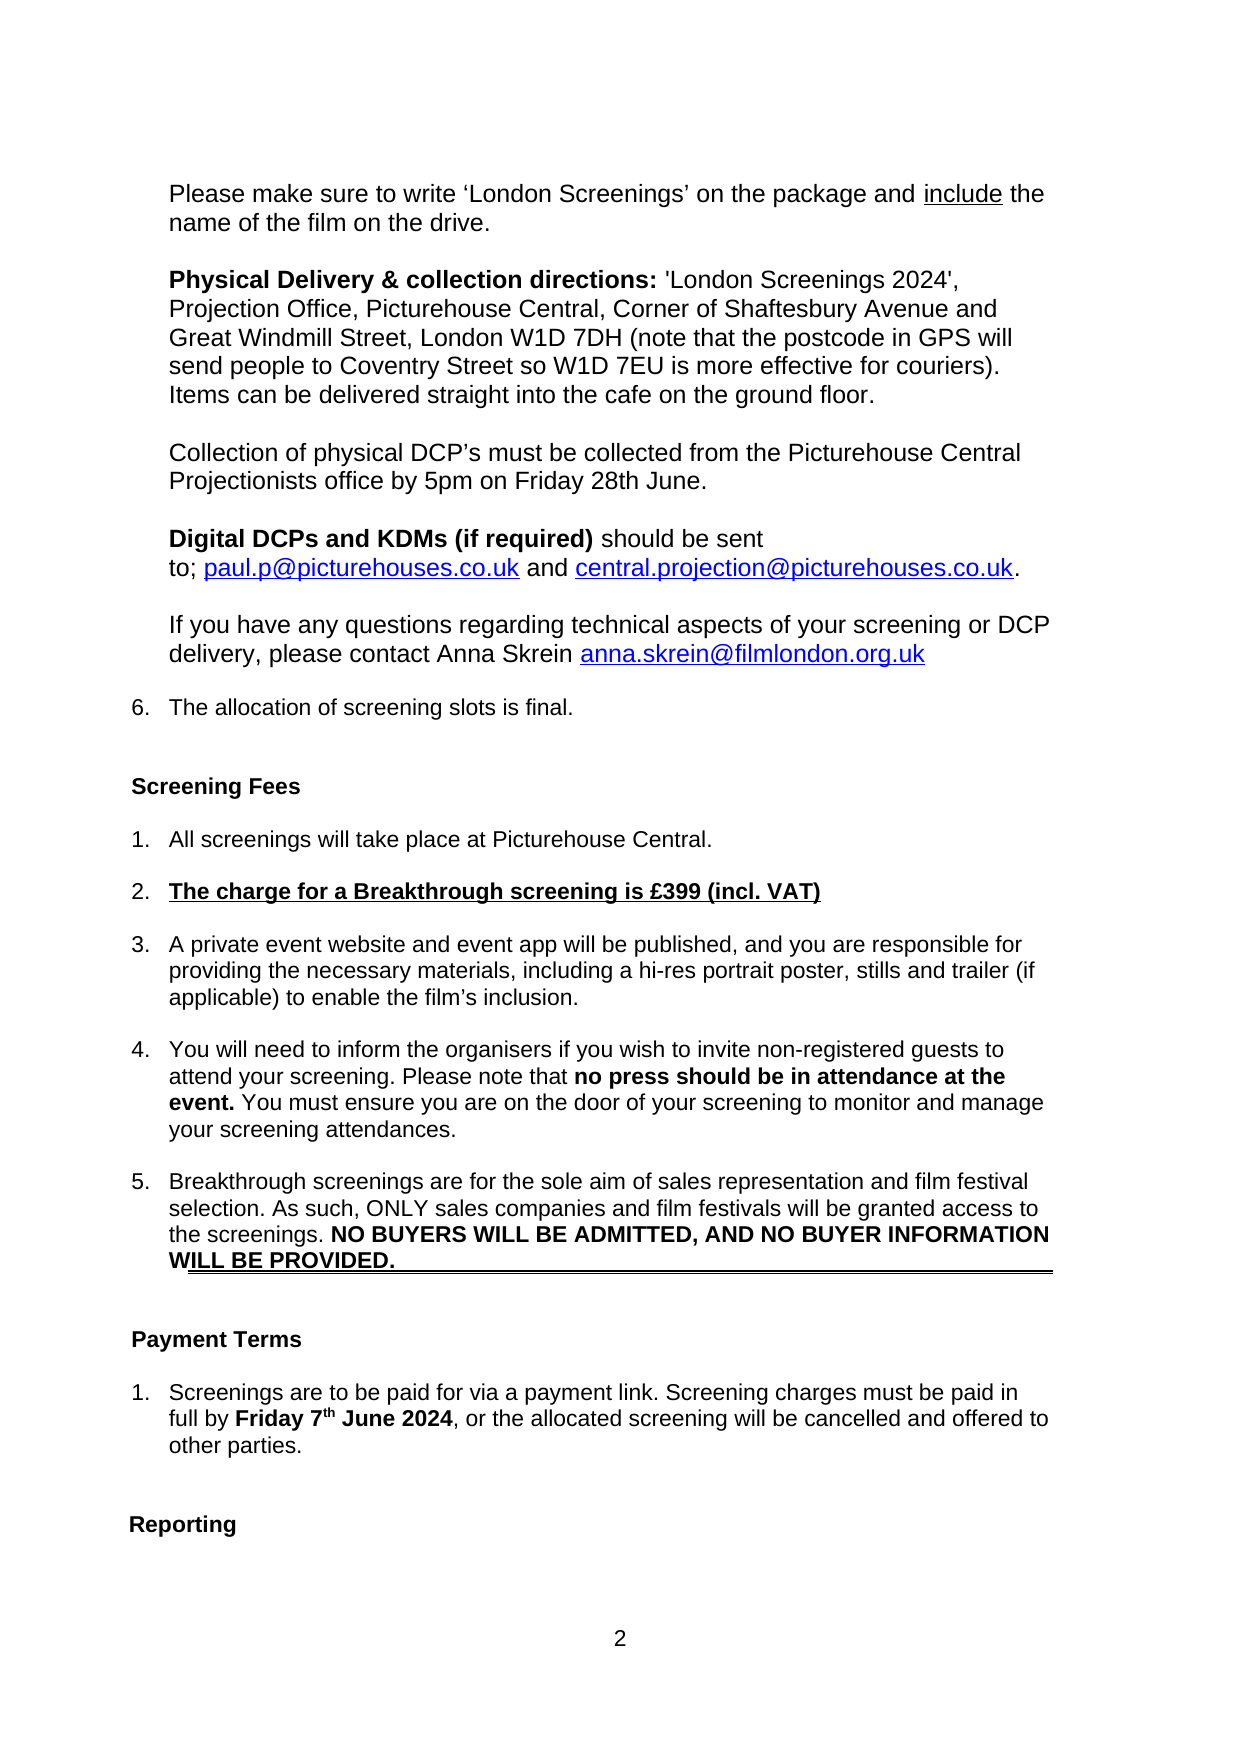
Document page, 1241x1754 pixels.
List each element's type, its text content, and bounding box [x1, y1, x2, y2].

list The allocation of screening slots is final. [131, 694, 1053, 720]
list Collection of physical DCP’s must be collected from the Picturehouse Central Projectionists office by 5pm on Friday 28th June. [169, 437, 1053, 495]
text Reporting [128, 1511, 1053, 1537]
list You will need to inform the organisers if you wish to invite non-registered guests to attend your screening. Please note that no press should be in attendance at the event. You must ensure you are on the door of your screening to monitor and manage your screening attendances. [131, 1036, 1053, 1142]
list Screenings are to be paid for via a payment link. Screening charges must be paid in full by Friday 7th June 2024, or the allocated screening will be cancelled and offered to other parties. [131, 1379, 1053, 1458]
text Payment Terms [131, 1326, 1053, 1353]
list If you have any questions regarding technical aspects of your screening or DCP delivery, please contact Anna Skrein anna.skrein@filmlondon.org.uk [169, 610, 1053, 667]
list The charge for a Breakthrough screening is £399 (incl. VAT) [131, 878, 1053, 905]
list Breakthrough screenings are for the sole aim of sales representation and film festival selection. As such, ONLY sales companies and film festivals will be granted access to the screenings. NO BUYERS WILL BE ADMITTED, AND NO BUYER INFORMATION WILL BE PROVIDED. [131, 1168, 1053, 1274]
list A private event website and event app will be published, and you are responsible for providing the necessary materials, including a hi-res portrait poster, stills and trailer (if applicable) to enable the film’s inclusion. [131, 931, 1053, 1010]
list Digital DCPs and KDMs (if required) should be sent to; paul.p@picturehouses.co.uk and central.projection@picturehouses.co.uk. [169, 524, 1053, 581]
list All screenings will take place at Picturehouse Central. [131, 826, 1053, 852]
list Please make sure to write ‘London Screenings’ on the package and include the name of the film on the drive. [169, 179, 1053, 236]
text Screening Fees [131, 773, 1053, 799]
list Physical Delivery & collection directions: 'London Screenings 2024', Projection Office, Picturehouse Central, Corner of Shaftesbury Avenue and Great Windmill Street, London W1D 7DH (note that the postcode in GPS will send people to Coventry Street so W1D 7EU is more effective for couriers). Items can be delivered straight into the cafe on the ground floor. [169, 265, 1053, 409]
